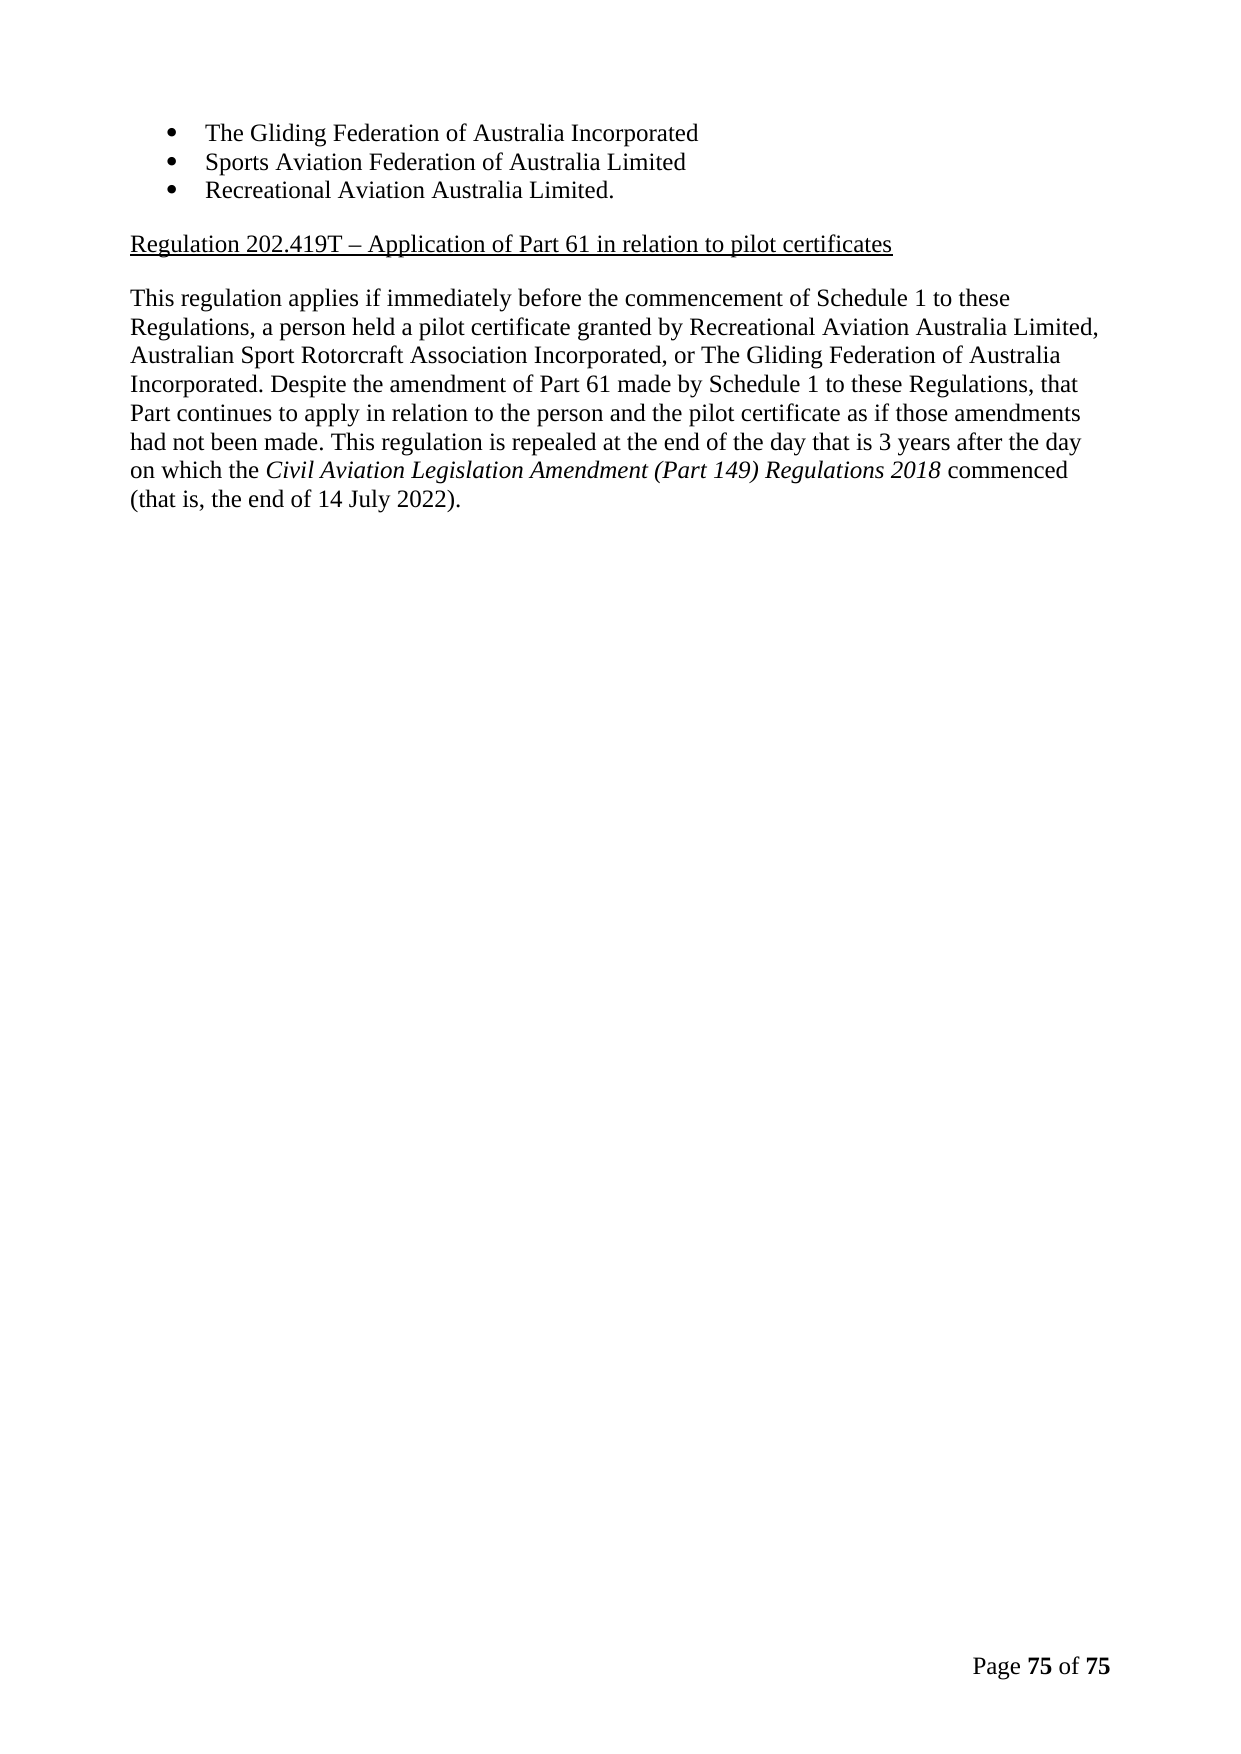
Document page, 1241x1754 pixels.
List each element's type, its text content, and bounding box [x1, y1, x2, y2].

list Sports Aviation Federation of Australia Limited [167, 147, 1110, 176]
list Recreational Aviation Australia Limited. [167, 176, 1110, 204]
text Regulation 202.419T – Application of Part 61 in relation to pilot certificates [130, 229, 1110, 258]
text This regulation applies if immediately before the commencement of Schedule 1 to these Regulations, a person held a pilot certificate granted by Recreational Aviation Australia Limited, Australian Sport Rotorcraft Association Incorporated, or The Gliding Federation of Australia Incorporated. Despite the amendment of Part 61 made by Schedule 1 to these Regulations, that Part continues to apply in relation to the person and the pilot certificate as if those amendments had not been made. This regulation is repealed at the end of the day that is 3 years after the day on which the Civil Aviation Legislation Amendment (Part 149) Regulations 2018 commenced (that is, the end of 14 July 2022). [130, 283, 1110, 513]
list The Gliding Federation of Australia Incorporated [167, 118, 1110, 147]
